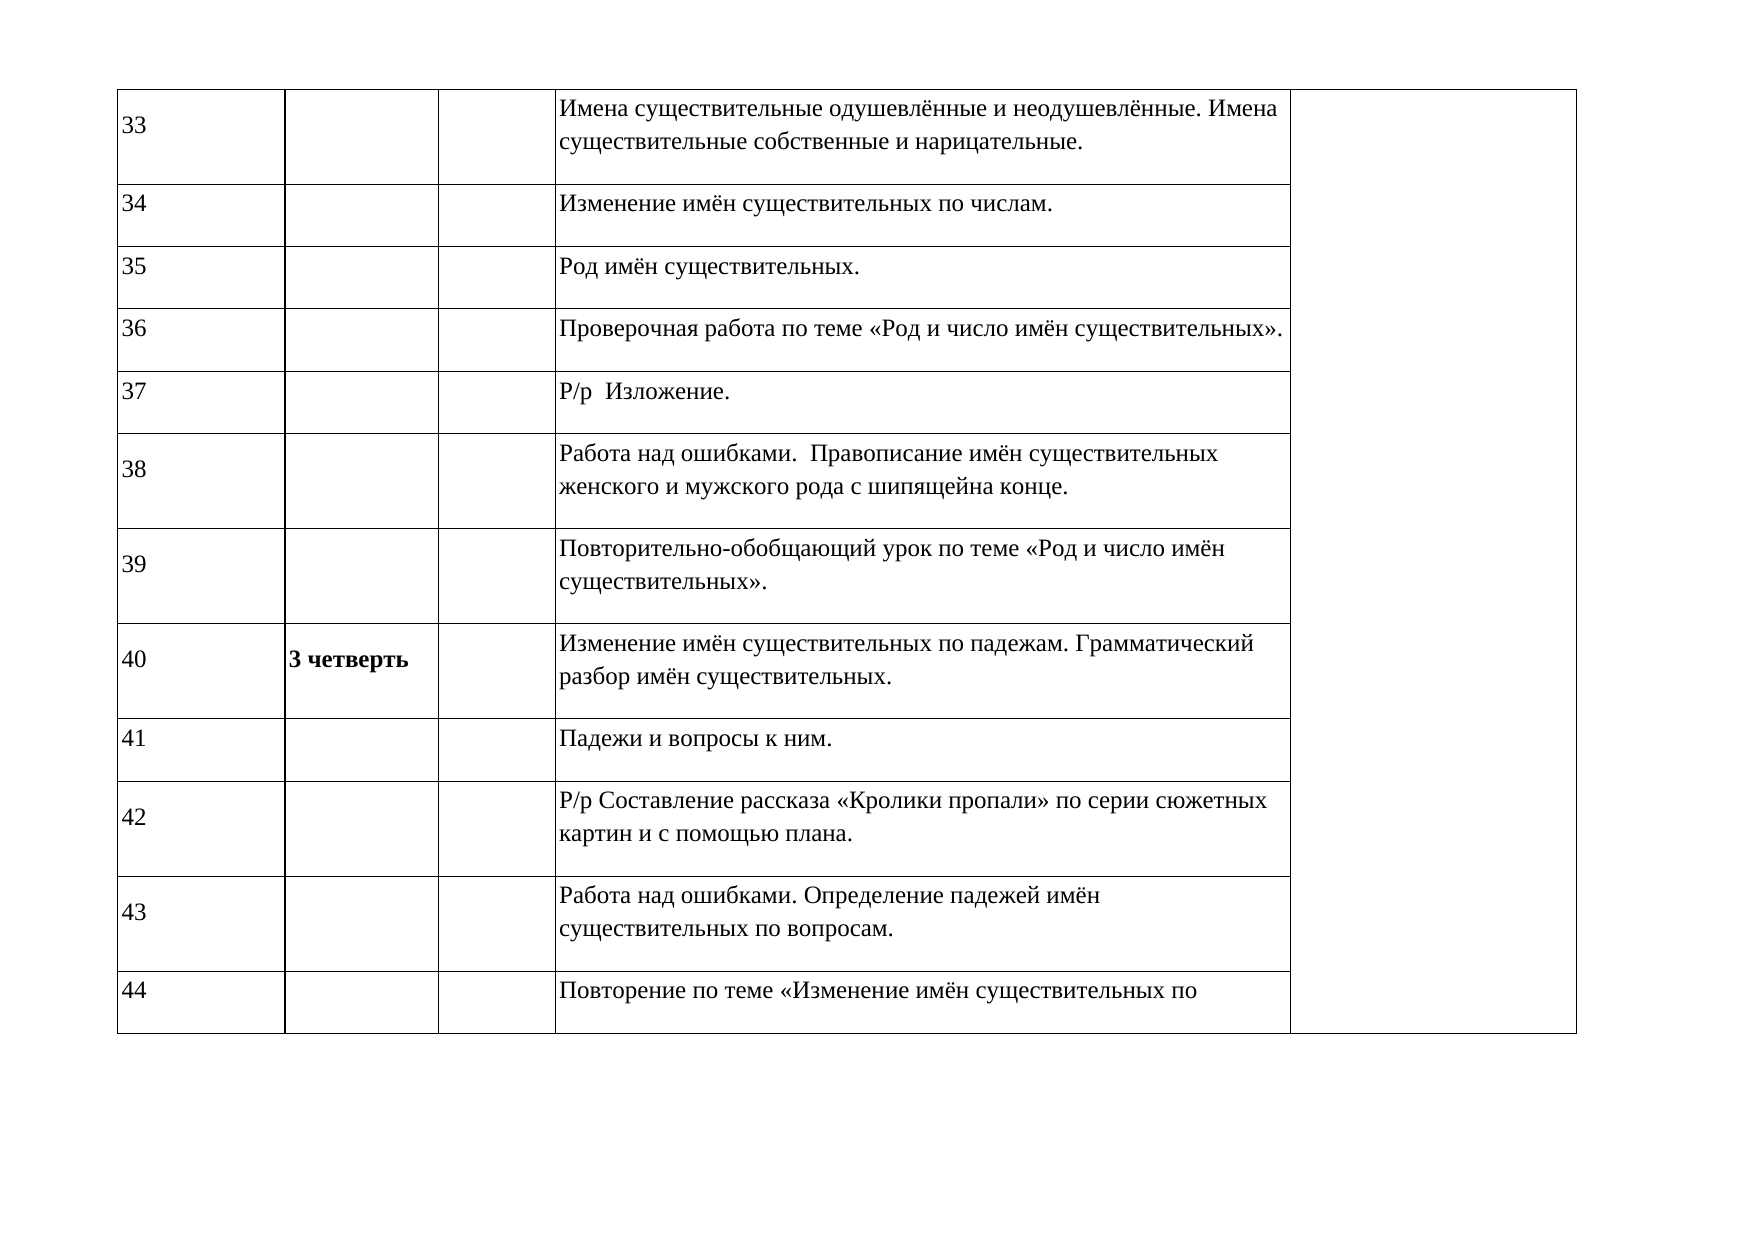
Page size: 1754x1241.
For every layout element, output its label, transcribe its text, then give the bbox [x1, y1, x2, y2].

table_cell 33 [118, 90, 284, 183]
table_cell Повторительно-обобщающий урок по теме «Род и число имён существительных». [556, 529, 1290, 623]
table_cell 39 [118, 529, 284, 623]
table_cell [439, 247, 555, 308]
table_cell 35 [118, 247, 284, 308]
table_cell [439, 90, 555, 183]
table_cell [439, 782, 555, 876]
table_cell Имена существительные одушевлённые и неодушевлённые. Имена существительные собственные и нарицательные. [556, 90, 1290, 183]
table_cell 40 [118, 624, 284, 718]
table_cell [439, 434, 555, 528]
table_cell Работа над ошибками. Определение падежей имён существительных по вопросам. [556, 877, 1290, 971]
table_cell [286, 90, 438, 183]
table_cell [286, 529, 438, 623]
table_cell 43 [118, 877, 284, 971]
table_cell [286, 877, 438, 971]
table_cell Падежи и вопросы к ним. [556, 719, 1290, 781]
table_cell Изменение имён существительных по числам. [556, 185, 1290, 246]
table_cell Изменение имён существительных по падежам. Грамматический разбор имён существительных. [556, 624, 1290, 718]
table_cell 3 четверть [286, 624, 438, 718]
table_cell [439, 972, 555, 1033]
table_cell Работа над ошибками. Правописание имён существительных женского и мужского рода с шипящейна конце. [556, 434, 1290, 528]
table_cell [286, 372, 438, 433]
table_cell [439, 877, 555, 971]
table_cell [286, 185, 438, 246]
table_cell [439, 185, 555, 246]
table_cell 36 [118, 309, 284, 371]
table_cell [439, 719, 555, 781]
table_cell Проверочная работа по теме «Род и число имён существительных». [556, 309, 1290, 371]
table_cell [439, 309, 555, 371]
table_cell [286, 719, 438, 781]
table_cell 44 [118, 972, 284, 1033]
table_cell Р/р Составление рассказа «Кролики пропали» по серии сюжетных картин и с помощью плана. [556, 782, 1290, 876]
table_cell 42 [118, 782, 284, 876]
table_cell 41 [118, 719, 284, 781]
table_cell [439, 372, 555, 433]
table_cell Род имён существительных. [556, 247, 1290, 308]
table_cell [286, 247, 438, 308]
table_cell 37 [118, 372, 284, 433]
table_cell 34 [118, 185, 284, 246]
table_cell [286, 434, 438, 528]
table_cell [286, 972, 438, 1033]
table_cell [286, 782, 438, 876]
table_cell [439, 529, 555, 623]
table_cell [286, 309, 438, 371]
table_cell [439, 624, 555, 718]
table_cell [556, 972, 1290, 1033]
table_cell Р/р Изложение. [556, 372, 1290, 433]
table_cell 38 [118, 434, 284, 528]
